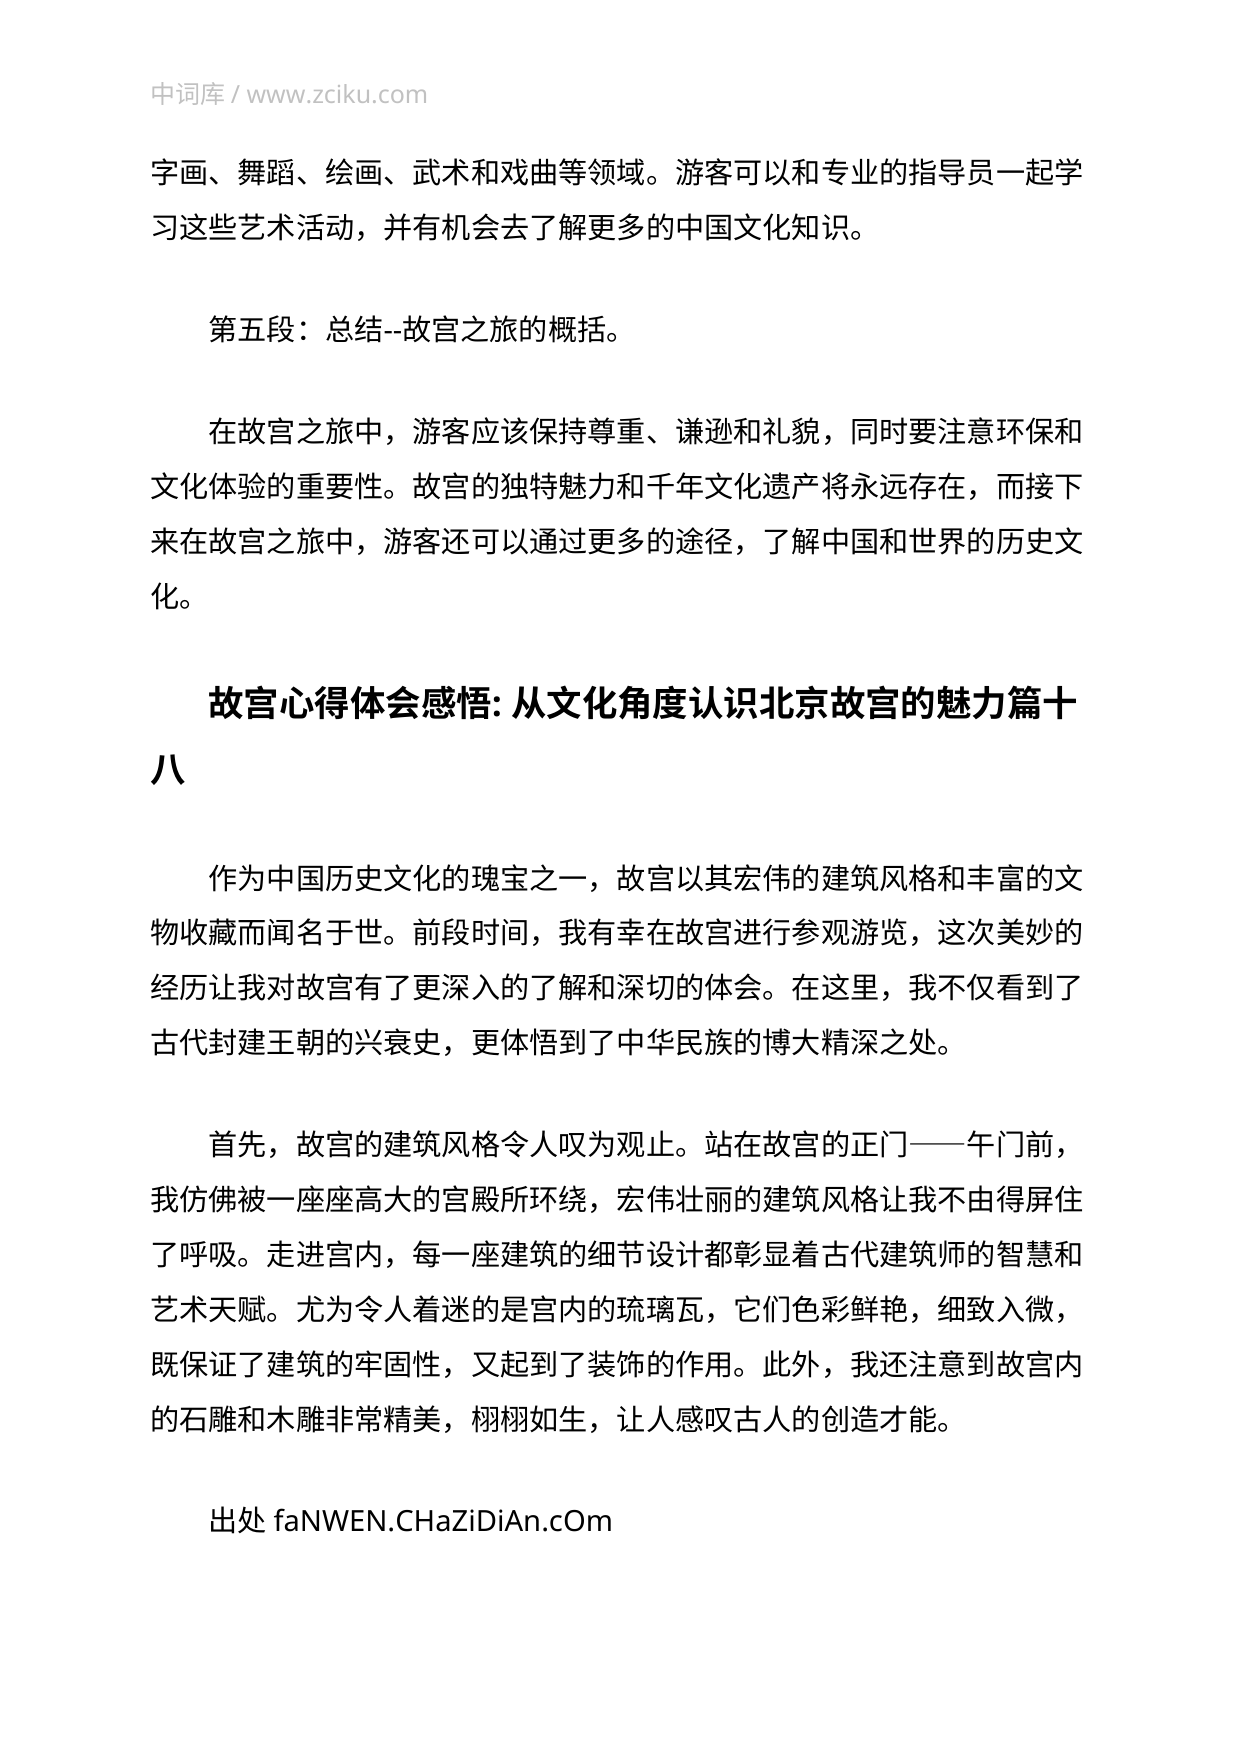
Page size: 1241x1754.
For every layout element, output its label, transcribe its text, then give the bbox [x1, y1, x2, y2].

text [150, 150, 1090, 247]
text 在故宫之旅中，游客应该保持尊重、谦逊和礼貌，同时要注意环保和文化体验的重要性。故宫的独特魅力和千年文化遗产将永远存在，而接下来在故宫之旅中，游客还可以通过更多的途径，了解中国和世界的历史文化。 [150, 409, 1090, 616]
text 故宫心得体会感悟: 从文化角度认识北京故宫的魅力篇十八 [150, 675, 1090, 793]
text 首先，故宫的建筑风格令人叹为观止。站在故宫的正门——午门前，我仿佛被一座座高大的宫殿所环绕，宏伟壮丽的建筑风格让我不由得屏住了呼吸。走进宫内，每一座建筑的细节设计都彰显着古代建筑师的智慧和艺术天赋。尤为令人着迷的是宫内的琉璃瓦，它们色彩鲜艳，细致入微，既保证了建筑的牢固性，又起到了装饰的作用。此外，我还注意到故宫内的石雕和木雕非常精美，栩栩如生，让人感叹古人的创造才能。 [150, 1122, 1090, 1438]
text 作为中国历史文化的瑰宝之一，故宫以其宏伟的建筑风格和丰富的文物收藏而闻名于世。前段时间，我有幸在故宫进行参观游览，这次美妙的经历让我对故宫有了更深入的了解和深切的体会。在这里，我不仅看到了古代封建王朝的兴衰史，更体悟到了中华民族的博大精深之处。 [150, 855, 1090, 1062]
text 第五段：总结--故宫之旅的概括。 [150, 307, 1090, 349]
text 出处 faNWEN.CHaZiDiAn.cOm [150, 1498, 1090, 1540]
